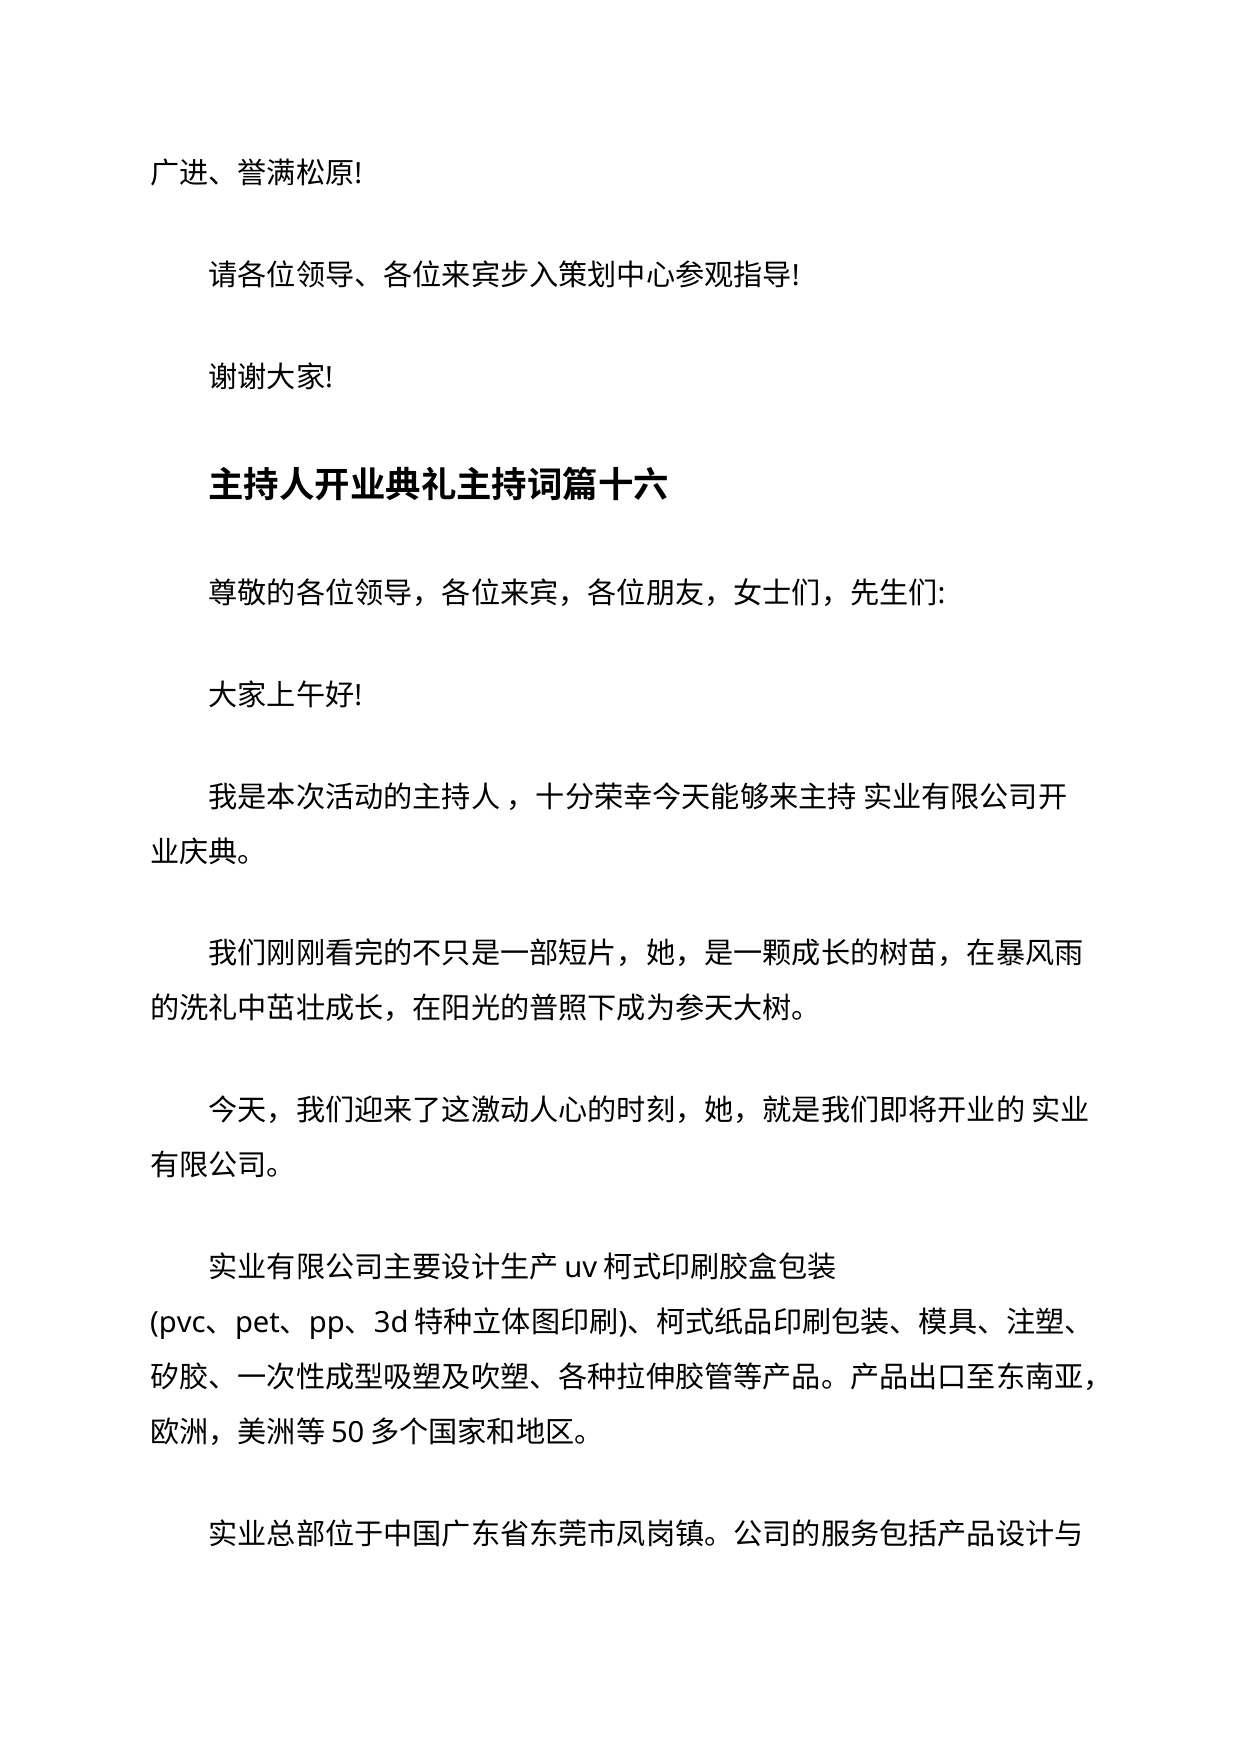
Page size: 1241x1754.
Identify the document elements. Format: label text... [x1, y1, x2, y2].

text 我们刚刚看完的不只是一部短片，她，是一颗成长的树苗，在暴风雨的洗礼中茁壮成长，在阳光的普照下成为参天大树。 [150, 930, 1090, 1027]
text 尊敬的各位领导，各位来宾，各位朋友，女士们，先生们: [150, 569, 1090, 612]
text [150, 150, 1090, 192]
text 今天，我们迎来了这激动人心的时刻，她，就是我们即将开业的 实业有限公司。 [150, 1087, 1090, 1184]
text 主持人开业典礼主持词篇十六 [150, 456, 1090, 507]
text 我是本次活动的主持人 ，十分荣幸今天能够来主持 实业有限公司开业庆典。 [150, 773, 1090, 871]
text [150, 1510, 1090, 1552]
text 请各位领导、各位来宾步入策划中心参观指导! [150, 252, 1090, 294]
text 实业有限公司主要设计生产uv柯式印刷胶盒包装(pvc、pet、pp、3d特种立体图印刷)、柯式纸品印刷包装、模具、注塑、矽胶、一次性成型吸塑及吹塑、各种拉伸胶管等产品。产品出口至东南亚，欧洲，美洲等50多个国家和地区。 [150, 1243, 1090, 1451]
text 大家上午好! [150, 671, 1090, 714]
text 谢谢大家! [150, 354, 1090, 396]
